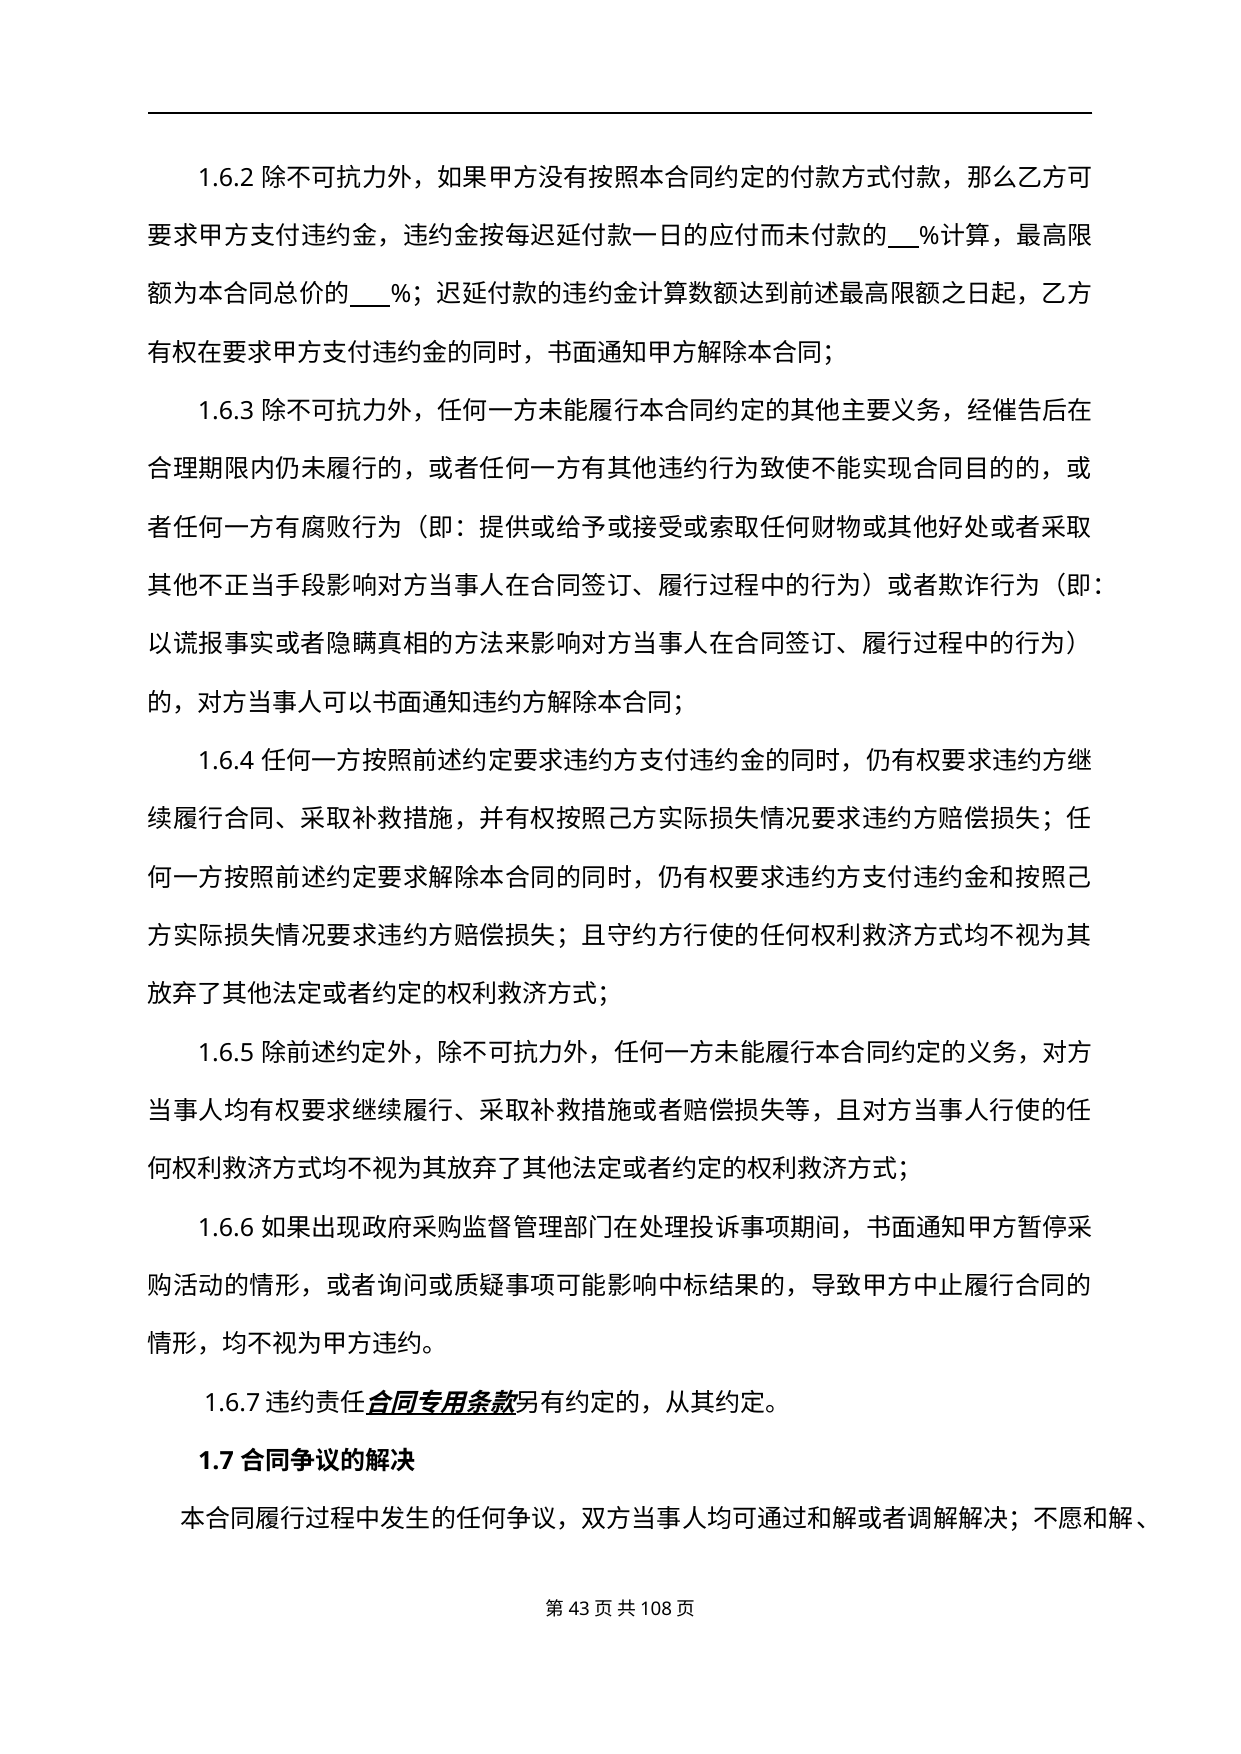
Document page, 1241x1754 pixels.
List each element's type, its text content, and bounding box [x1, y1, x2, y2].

text 1.6.7违约责任合同专用条款另有约定的，从其约定。 [104, 1364, 1136, 1423]
text 1.7 合同争议的解决 [148, 1423, 1092, 1481]
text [141, 1481, 1136, 1539]
text 1.6.6 如果出现政府采购监督管理部门在处理投诉事项期间，书面通知甲方暂停采购活动的情形，或者询问或质疑事项可能影响中标结果的，导致甲方中止履行合同的情形，均不视为甲方违约。 [148, 1189, 1092, 1364]
text 1.6.5 除前述约定外，除不可抗力外，任何一方未能履行本合同约定的义务，对方当事人均有权要求继续履行、采取补救措施或者赔偿损失等，且对方当事人行使的任何权利救济方式均不视为其放弃了其他法定或者约定的权利救济方式； [148, 1014, 1092, 1189]
text 1.6.4 任何一方按照前述约定要求违约方支付违约金的同时，仍有权要求违约方继续履行合同、采取补救措施，并有权按照己方实际损失情况要求违约方赔偿损失；任何一方按照前述约定要求解除本合同的同时，仍有权要求违约方支付违约金和按照己方实际损失情况要求违约方赔偿损失；且守约方行使的任何权利救济方式均不视为其放弃了其他法定或者约定的权利救济方式； [148, 723, 1092, 1014]
text 1.6.2 除不可抗力外，如果甲方没有按照本合同约定的付款方式付款，那么乙方可要求甲方支付违约金，违约金按每迟延付款一日的应付而未付款的 %计算，最高限额为本合同总价的 %；迟延付款的违约金计算数额达到前述最高限额之日起，乙方有权在要求甲方支付违约金的同时，书面通知甲方解除本合同； [148, 139, 1092, 373]
text 1.6.3 除不可抗力外，任何一方未能履行本合同约定的其他主要义务，经催告后在合理期限内仍未履行的，或者任何一方有其他违约行为致使不能实现合同目的的，或者任何一方有腐败行为（即：提供或给予或接受或索取任何财物或其他好处或者采取其他不正当手段影响对方当事人在合同签订、履行过程中的行为）或者欺诈行为（即：以谎报事实或者隐瞒真相的方法来影响对方当事人在合同签订、履行过程中的行为）的，对方当事人可以书面通知违约方解除本合同； [148, 373, 1092, 723]
